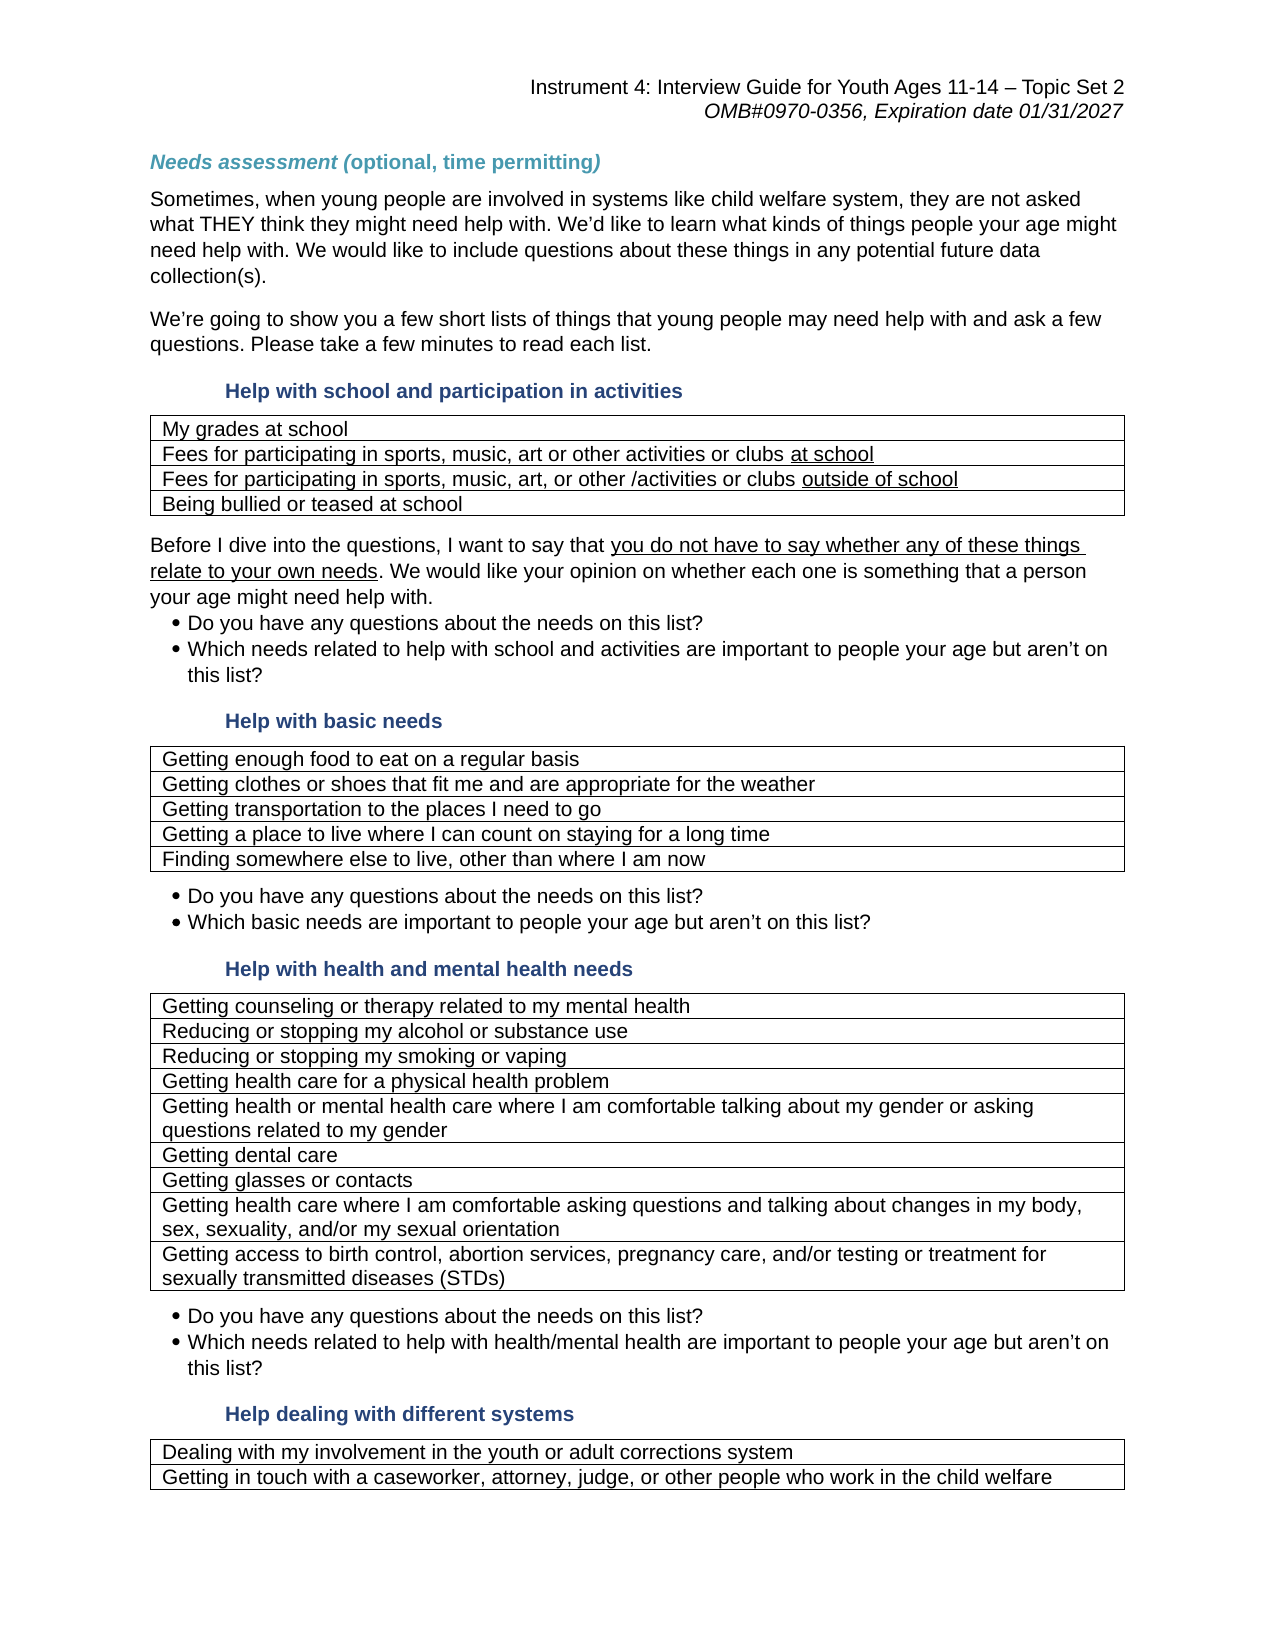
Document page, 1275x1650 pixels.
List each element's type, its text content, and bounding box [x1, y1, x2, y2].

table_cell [151, 1465, 1124, 1489]
table_cell Getting a place to live where I can count on staying for a long time [151, 822, 1124, 846]
list Do you have any questions about the needs on this list? [172, 884, 1125, 908]
subtitle Help with basic needs [150, 709, 1125, 733]
table_cell Reducing or stopping my alcohol or substance use [151, 1019, 1124, 1043]
text We’re going to show you a few short lists of things that young people may need help with and ask a few questions. Please take a few minutes to read each list. [150, 306, 1125, 356]
list Which needs related to help with health/mental health are important to people your age but aren’t on this list? [172, 1330, 1125, 1379]
text Before I dive into the questions, I want to say that you do not have to say whether any of these things relate to your own needs. We would like your opinion on whether each one is something that a person your age might need help with. [150, 533, 1125, 609]
table_cell Getting clothes or shoes that fit me and are appropriate for the weather [151, 772, 1124, 796]
list Which needs related to help with school and activities are important to people your age but aren’t on this list? [172, 637, 1125, 686]
table_cell Finding somewhere else to live, other than where I am now [151, 847, 1124, 871]
table_header Dealing with my involvement in the youth or adult corrections system [151, 1440, 1124, 1464]
table_cell Being bullied or teased at school [151, 491, 1124, 515]
table_cell Getting glasses or contacts [151, 1168, 1124, 1192]
table_header Getting enough food to eat on a regular basis [151, 747, 1124, 771]
table_cell Fees for participating in sports, music, art, or other /activities or clubs outside of school [151, 466, 1124, 490]
subtitle Help with health and mental health needs [150, 957, 1125, 981]
table_cell Getting access to birth control, abortion services, pregnancy care, and/or testing or treatment for sexually transmitted diseases (STDs) [151, 1242, 1124, 1290]
subtitle Needs assessment (optional, time permitting) [150, 150, 1125, 174]
list Do you have any questions about the needs on this list? [172, 1304, 1125, 1328]
table_cell Reducing or stopping my smoking or vaping [151, 1044, 1124, 1068]
subtitle Help with school and participation in activities [150, 379, 1125, 403]
table_header My grades at school [151, 416, 1124, 440]
text Sometimes, when young people are involved in systems like child welfare system, they are not asked what THEY think they might need help with. We’d like to learn what kinds of things people your age might need help with. We would like to include questions about these things in any potential future data collection(s). [150, 186, 1125, 288]
table_cell Getting health care where I am comfortable asking questions and talking about changes in my body, sex, sexuality, and/or my sexual orientation [151, 1193, 1124, 1241]
table_cell Getting health care for a physical health problem [151, 1069, 1124, 1093]
list Which basic needs are important to people your age but aren’t on this list? [172, 910, 1125, 934]
table_cell Getting health or mental health care where I am comfortable talking about my gender or asking questions related to my gender [151, 1094, 1124, 1142]
subtitle Help dealing with different systems [150, 1402, 1125, 1426]
table_cell Getting dental care [151, 1143, 1124, 1167]
table_header Getting counseling or therapy related to my mental health [151, 994, 1124, 1018]
table_cell Fees for participating in sports, music, art or other activities or clubs at school [151, 441, 1124, 465]
table_cell Getting transportation to the places I need to go [151, 797, 1124, 821]
list Do you have any questions about the needs on this list? [172, 611, 1125, 635]
